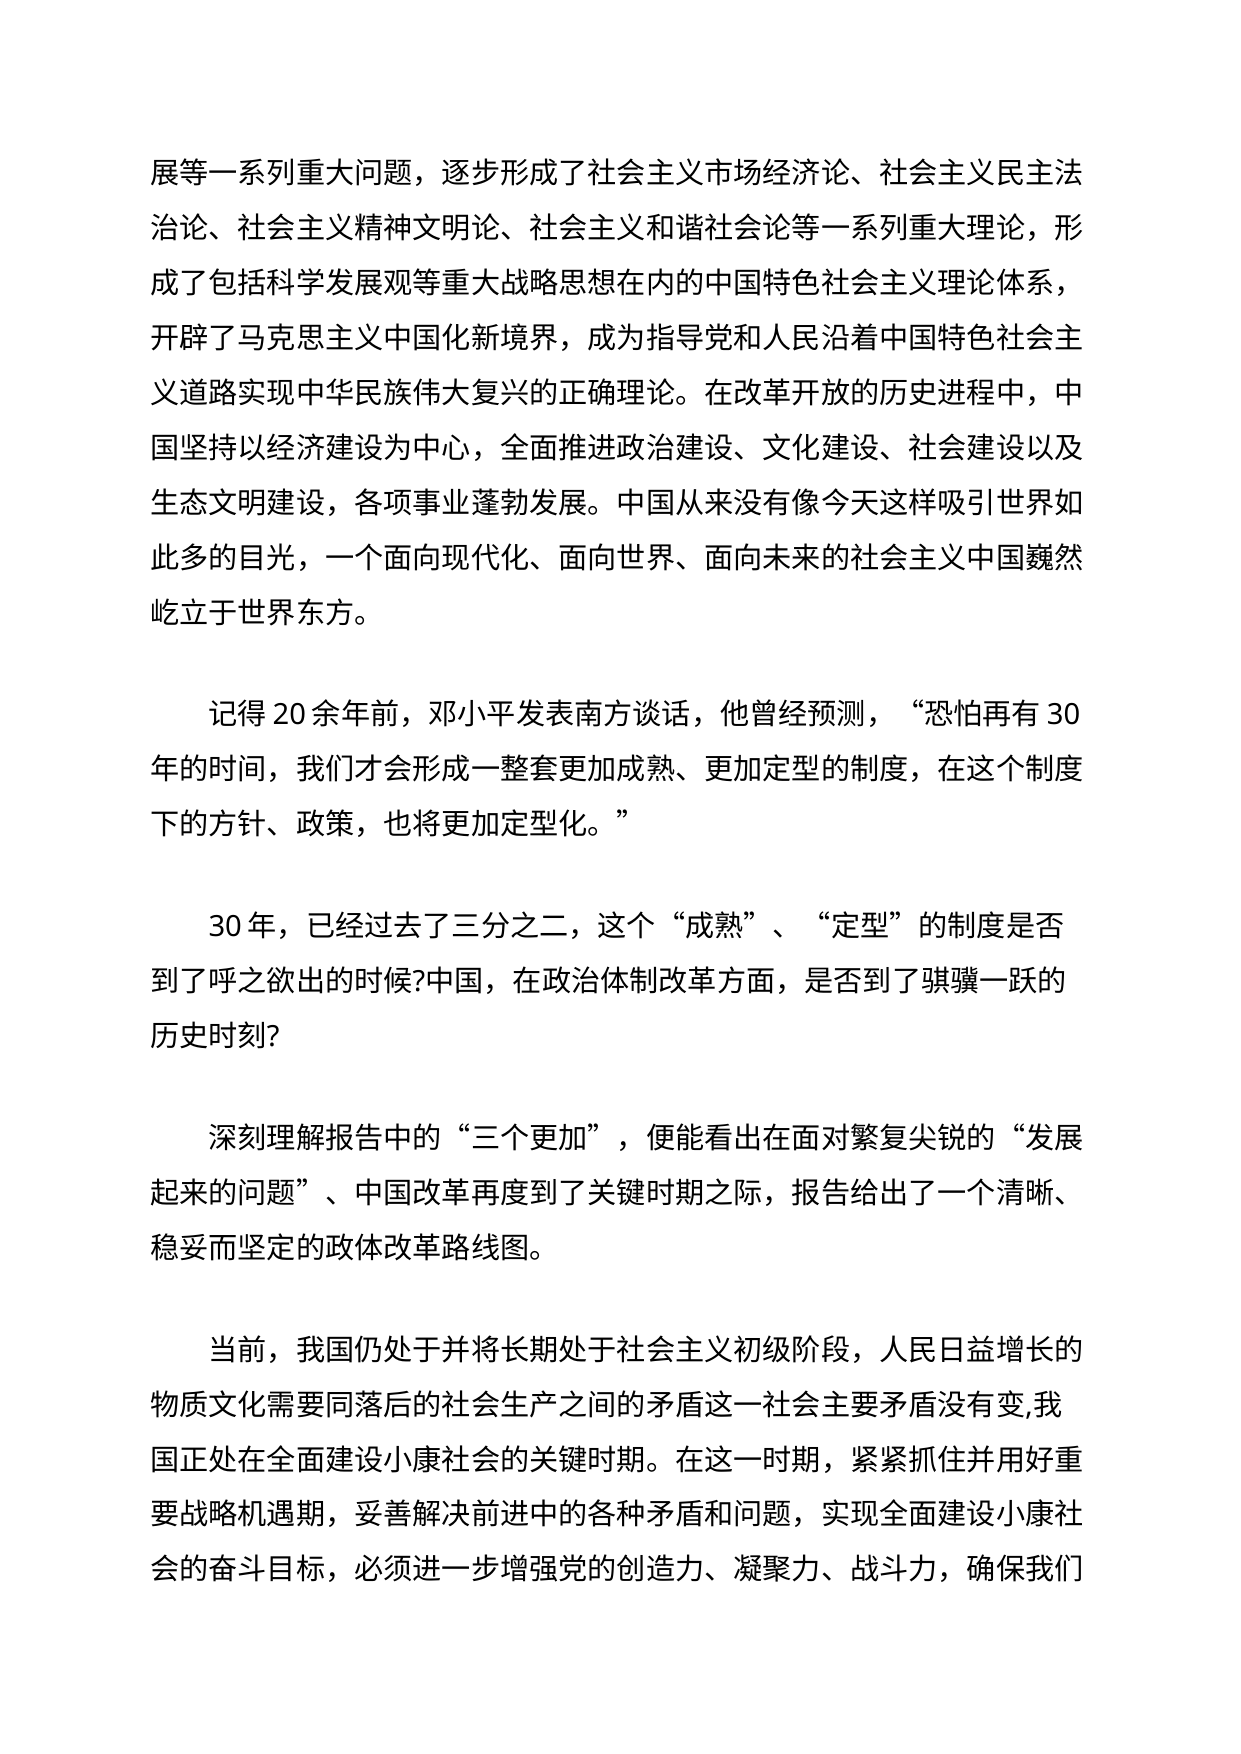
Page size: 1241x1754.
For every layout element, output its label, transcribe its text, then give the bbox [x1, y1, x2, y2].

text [150, 150, 1090, 631]
text 30年，已经过去了三分之二，这个“成熟”、“定型”的制度是否到了呼之欲出的时候?中国，在政治体制改革方面，是否到了骐骥一跃的历史时刻? [150, 903, 1090, 1055]
text 记得20余年前，邓小平发表南方谈话，他曾经预测，“恐怕再有30年的时间，我们才会形成一整套更加成熟、更加定型的制度，在这个制度下的方针、政策，也将更加定型化。” [150, 691, 1090, 843]
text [150, 1326, 1090, 1588]
text 深刻理解报告中的“三个更加”，便能看出在面对繁复尖锐的“发展起来的问题”、中国改革再度到了关键时期之际，报告给出了一个清晰、稳妥而坚定的政体改革路线图。 [150, 1114, 1090, 1267]
